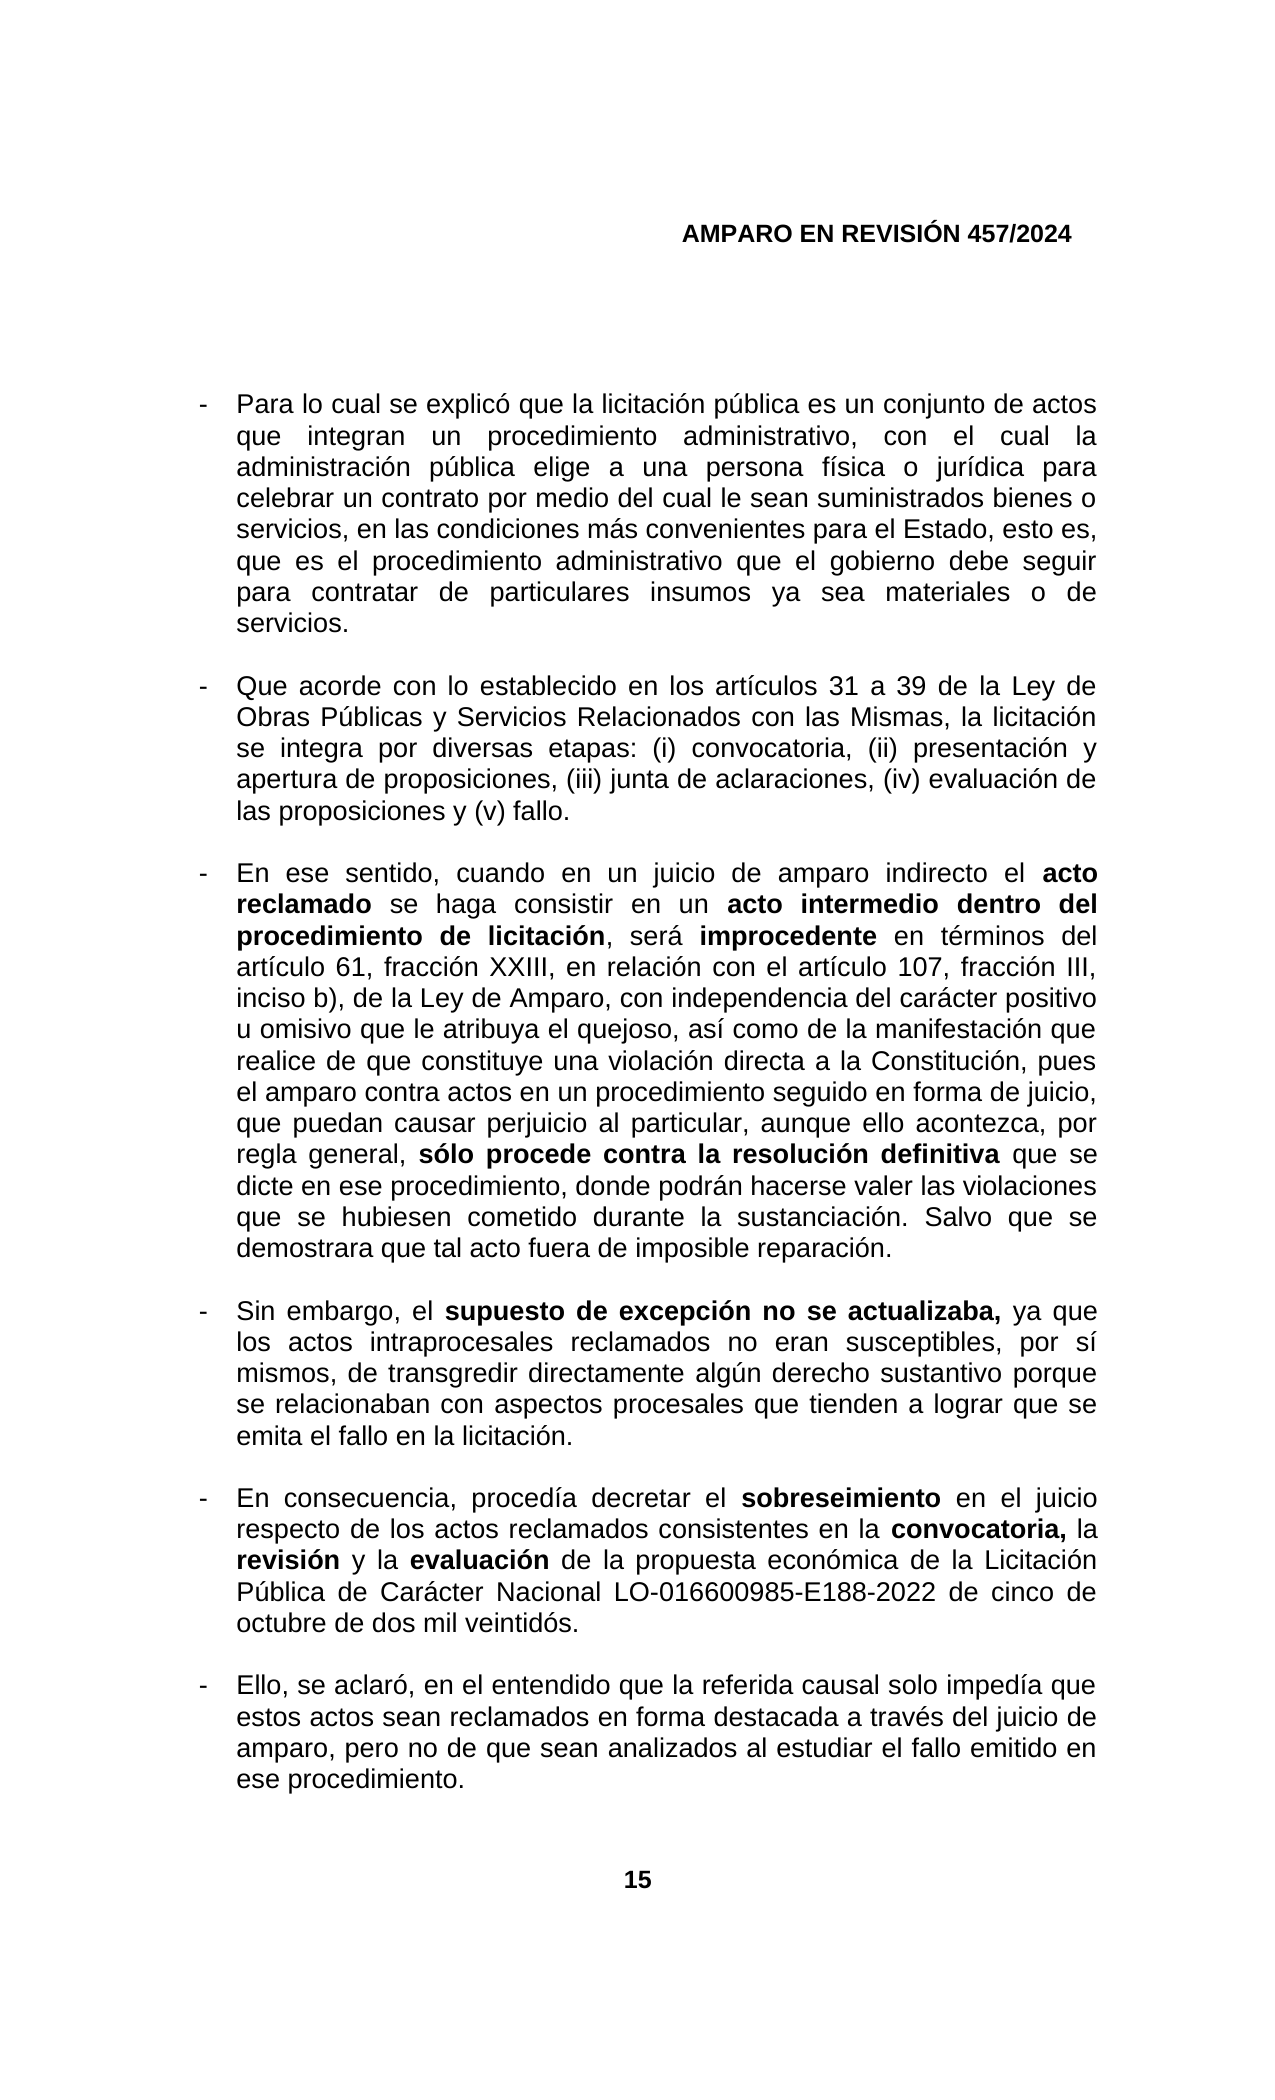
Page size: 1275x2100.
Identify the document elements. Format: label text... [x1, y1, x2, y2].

list En ese sentido, cuando en un juicio de amparo indirecto el acto reclamado se haga consistir en un acto intermedio dentro del procedimiento de licitación, será improcedente en términos del artículo 61, fracción XXIII, en relación con el artículo 107, fracción III, inciso b), de la Ley de Amparo, con independencia del carácter positivo u omisivo que le atribuya el quejoso, así como de la manifestación que realice de que constituye una violación directa a la Constitución, pues el amparo contra actos en un procedimiento seguido en forma de juicio, que puedan causar perjuicio al particular, aunque ello acontezca, por regla general, sólo procede contra la resolución definitiva que se dicte en ese procedimiento, donde podrán hacerse valer las violaciones que se hubiesen cometido durante la sustanciación. Salvo que se demostrara que tal acto fuera de imposible reparación. [199, 857, 1098, 1263]
list Sin embargo, el supuesto de excepción no se actualizaba, ya que los actos intraprocesales reclamados no eran susceptibles, por sí mismos, de transgredir directamente algún derecho sustantivo porque se relacionaban con aspectos procesales que tienden a lograr que se emita el fallo en la licitación. [199, 1294, 1098, 1451]
list Ello, se aclaró, en el entendido que la referida causal solo impedía que estos actos sean reclamados en forma destacada a través del juicio de amparo, pero no de que sean analizados al estudiar el fallo emitido en ese procedimiento. [199, 1669, 1098, 1794]
list Para lo cual se explicó que la licitación pública es un conjunto de actos que integran un procedimiento administrativo, con el cual la administración pública elige a una persona física o jurídica para celebrar un contrato por medio del cual le sean suministrados bienes o servicios, en las condiciones más convenientes para el Estado, esto es, que es el procedimiento administrativo que el gobierno debe seguir para contratar de particulares insumos ya sea materiales o de servicios. [199, 388, 1098, 638]
list Que acorde con lo establecido en los artículos 31 a 39 de la Ley de Obras Públicas y Servicios Relacionados con las Mismas, la licitación se integra por diversas etapas: (i) convocatoria, (ii) presentación y apertura de proposiciones, (iii) junta de aclaraciones, (iv) evaluación de las proposiciones y (v) fallo. [199, 670, 1098, 826]
list En consecuencia, procedía decretar el sobreseimiento en el juicio respecto de los actos reclamados consistentes en la convocatoria, la revisión y la evaluación de la propuesta económica de la Licitación Pública de Carácter Nacional LO-016600985-E188-2022 de cinco de octubre de dos mil veintidós. [199, 1482, 1098, 1638]
